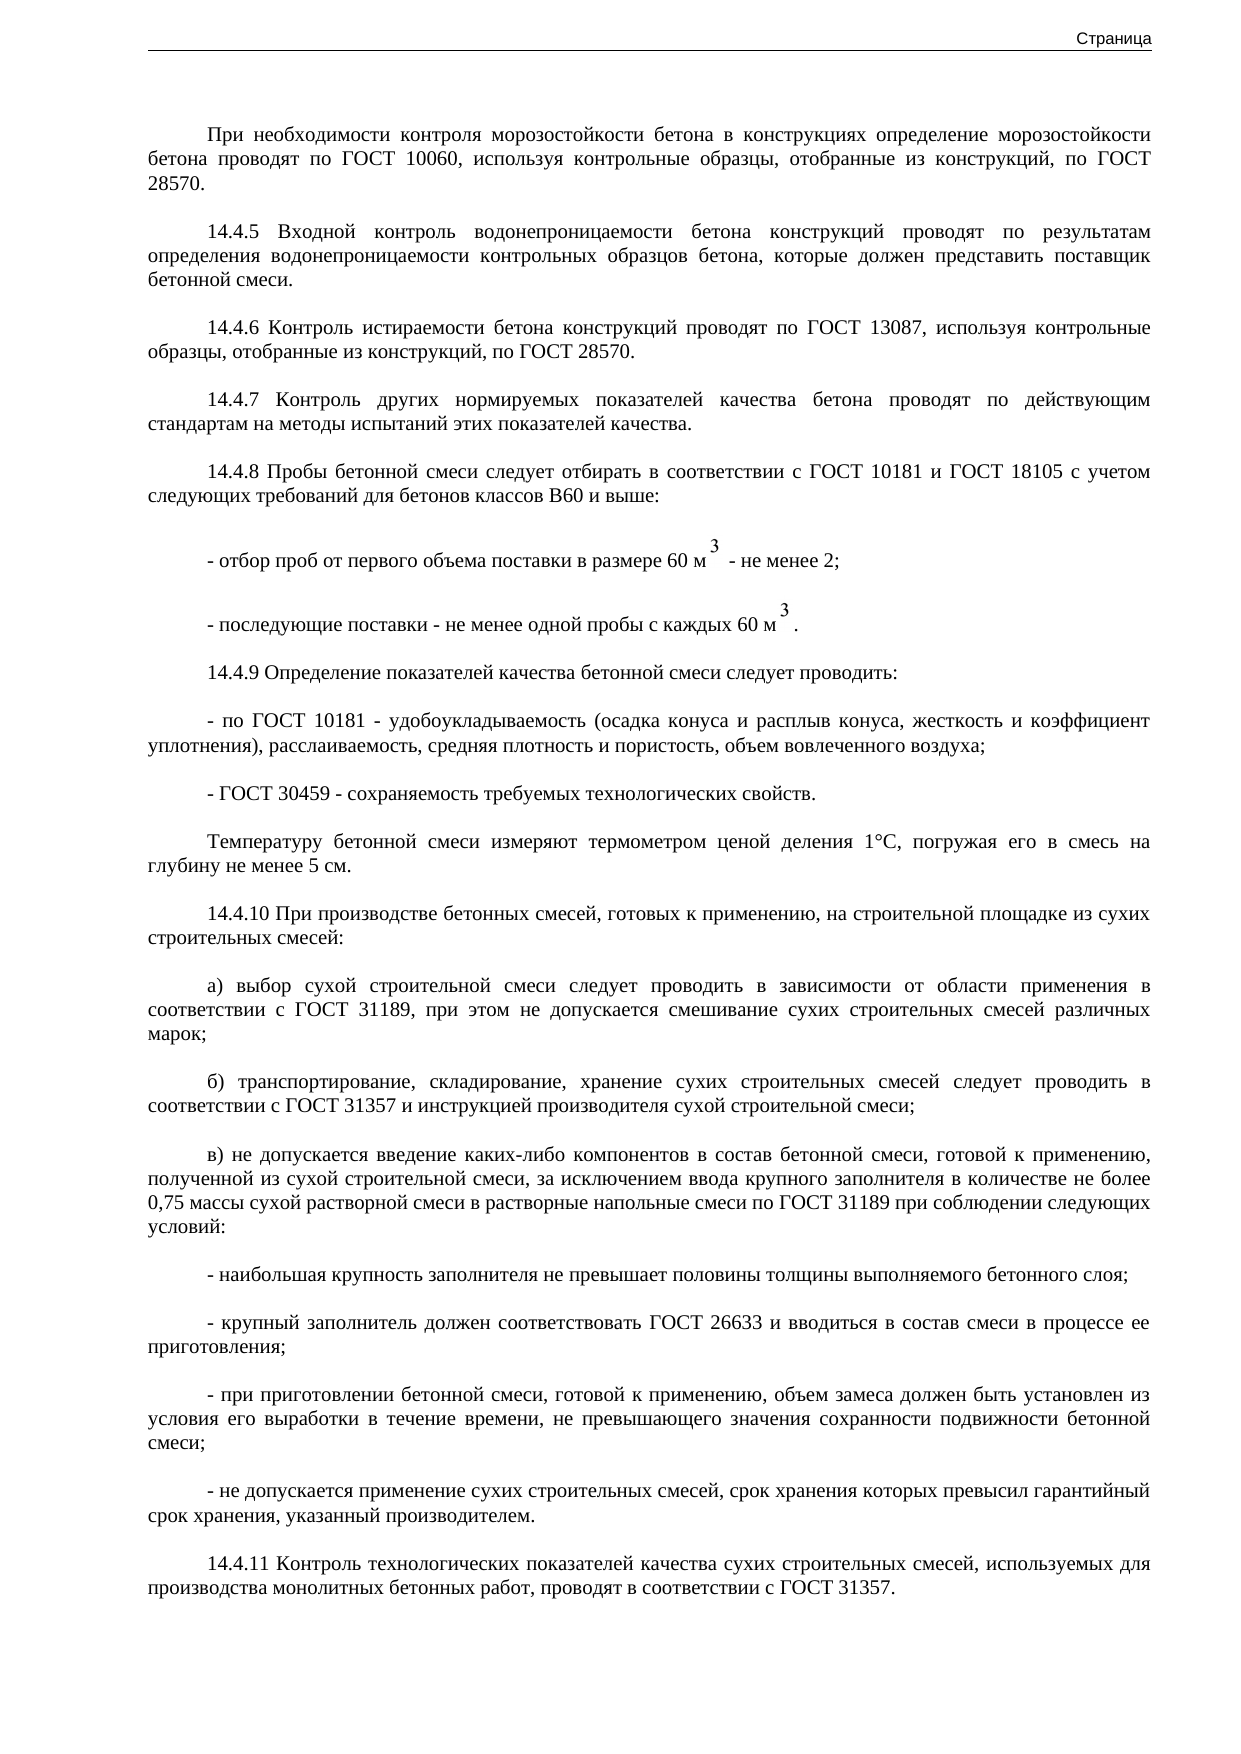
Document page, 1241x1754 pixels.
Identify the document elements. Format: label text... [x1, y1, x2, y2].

text а) выбор сухой строительной смеси следует проводить в зависимости от области применения в соответствии с ГОСТ 31189, при этом не допускается смешивание сухих строительных смесей различных марок; [148, 973, 1152, 1045]
text - отбор проб от первого объема поставки в размере 60 м - не менее 2; [148, 531, 1152, 572]
text б) транспортирование, складирование, хранение сухих строительных смесей следует проводить в соответствии с ГОСТ 31357 и инструкцией производителя сухой строительной смеси; [148, 1069, 1152, 1117]
text - не допускается применение сухих строительных смесей, срок хранения которых превысил гарантийный срок хранения, указанный производителем. [148, 1478, 1152, 1527]
text Температуру бетонной смеси измеряют термометром ценой деления 1°С, погружая его в смесь на глубину не менее 5 см. [148, 829, 1152, 877]
text - ГОСТ 30459 - сохраняемость требуемых технологических свойств. [148, 781, 1152, 805]
text 14.4.9 Определение показателей качества бетонной смеси следует проводить: [148, 660, 1152, 684]
text в) не допускается введение каких-либо компонентов в состав бетонной смеси, готовой к применению, полученной из сухой строительной смеси, за исключением ввода крупного заполнителя в количестве не более 0,75 массы сухой растворной смеси в растворные напольные смеси по ГОСТ 31189 при соблюдении следующих условий: [148, 1142, 1152, 1238]
text 14.4.10 При производстве бетонных смесей, готовых к применению, на строительной площадке из сухих строительных смесей: [148, 901, 1152, 949]
text 14.4.5 Входной контроль водонепроницаемости бетона конструкций проводят по результатам определения водонепроницаемости контрольных образцов бетона, которые должен представить поставщик бетонной смеси. [148, 218, 1152, 291]
text 14.4.8 Пробы бетонной смеси следует отбирать в соответствии с ГОСТ 10181 и ГОСТ 18105 с учетом следующих требований для бетонов классов В60 и выше: [148, 459, 1152, 507]
text - наибольшая крупность заполнителя не превышает половины толщины выполняемого бетонного слоя; [148, 1262, 1152, 1286]
picture [706, 531, 724, 568]
text При необходимости контроля морозостойкости бетона в конструкциях определение морозостойкости бетона проводят по ГОСТ 10060, используя контрольные образцы, отобранные из конструкций, по ГОСТ 28570. [148, 122, 1152, 194]
text - по ГОСТ 10181 - удобоукладываемость (осадка конуса и расплыв конуса, жесткость и коэффициент уплотнения), расслаиваемость, средняя плотность и пористость, объем вовлеченного воздуха; [148, 708, 1152, 757]
text - крупный заполнитель должен соответствовать ГОСТ 26633 и вводиться в состав смеси в процессе ее приготовления; [148, 1310, 1152, 1358]
text 14.4.11 Контроль технологических показателей качества сухих строительных смесей, используемых для производства монолитных бетонных работ, проводят в соответствии с ГОСТ 31357. [148, 1551, 1152, 1599]
text 14.4.6 Контроль истираемости бетона конструкций проводят по ГОСТ 13087, используя контрольные образцы, отобранные из конструкций, по ГОСТ 28570. [148, 315, 1152, 363]
picture [776, 595, 794, 632]
text - при приготовлении бетонной смеси, готовой к применению, объем замеса должен быть установлен из условия его выработки в течение времени, не превышающего значения сохранности подвижности бетонной смеси; [148, 1382, 1152, 1454]
text - последующие поставки - не менее одной пробы с каждых 60 м. [148, 596, 1152, 636]
text 14.4.7 Контроль других нормируемых показателей качества бетона проводят по действующим стандартам на методы испытаний этих показателей качества. [148, 387, 1152, 435]
